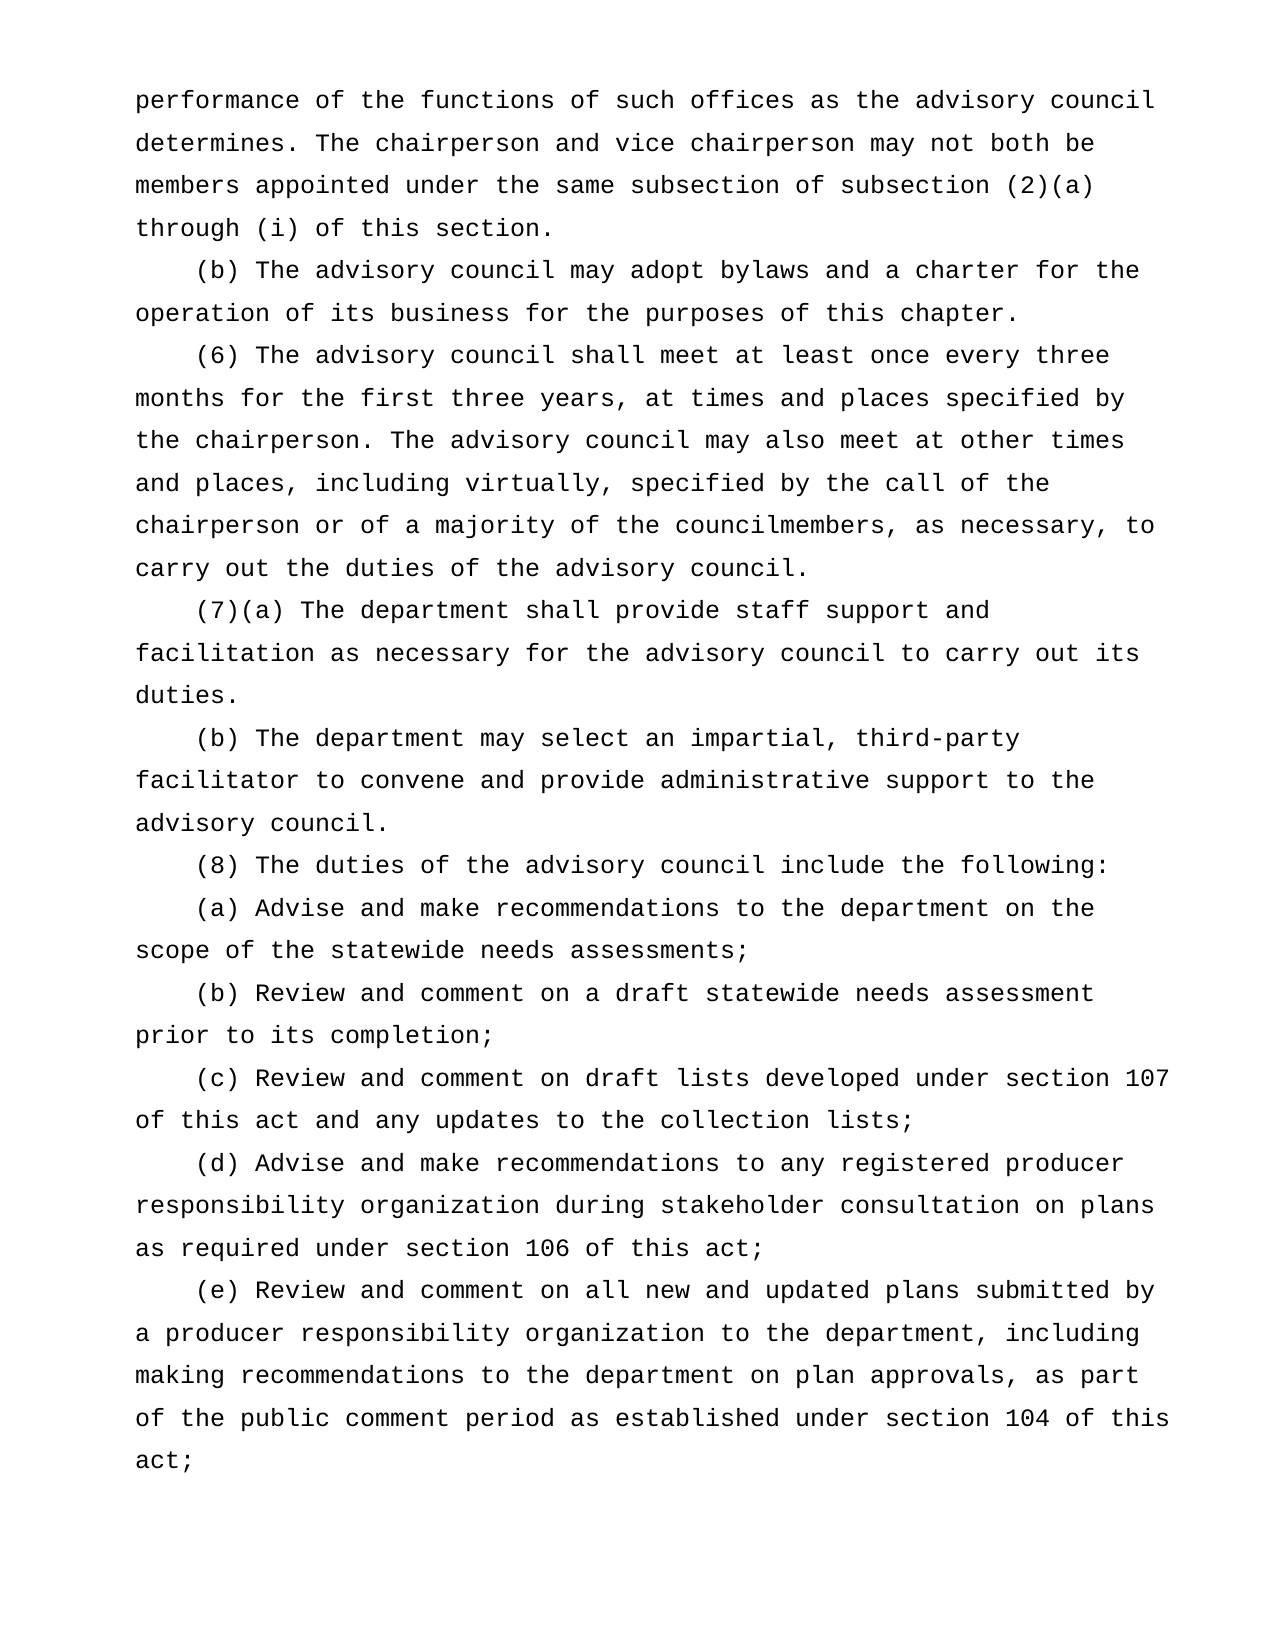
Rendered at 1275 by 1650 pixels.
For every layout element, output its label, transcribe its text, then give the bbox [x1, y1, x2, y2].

text (c) Review and comment on draft lists developed under section 107 of this act and any updates to the collection lists; [135, 1052, 1170, 1137]
text (7)(a) The department shall provide staff support and facilitation as necessary for the advisory council to carry out its duties. [135, 585, 1170, 712]
text (b) The advisory council may adopt bylaws and a charter for the operation of its business for the purposes of this chapter. [135, 245, 1170, 330]
text (8) The duties of the advisory council include the following: [135, 840, 1170, 882]
text (b) Review and comment on a draft statewide needs assessment prior to its completion; [135, 967, 1170, 1052]
text (b) The department may select an impartial, third-party facilitator to convene and provide administrative support to the advisory council. [135, 712, 1170, 840]
text (6) The advisory council shall meet at least once every three months for the first three years, at times and places specified by the chairperson. The advisory council may also meet at other times and places, including virtually, specified by the call of the chairperson or of a majority of the councilmembers, as necessary, to carry out the duties of the advisory council. [135, 330, 1170, 585]
text (d) Advise and make recommendations to any registered producer responsibility organization during stakeholder consultation on plans as required under section 106 of this act; [135, 1137, 1170, 1265]
text (a) Advise and make recommendations to the department on the scope of the statewide needs assessments; [135, 882, 1170, 967]
text (e) Review and comment on all new and updated plans submitted by a producer responsibility organization to the department, including making recommendations to the department on plan approvals, as part of the public comment period as established under section 104 of this act; [135, 1265, 1170, 1477]
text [135, 75, 1170, 245]
